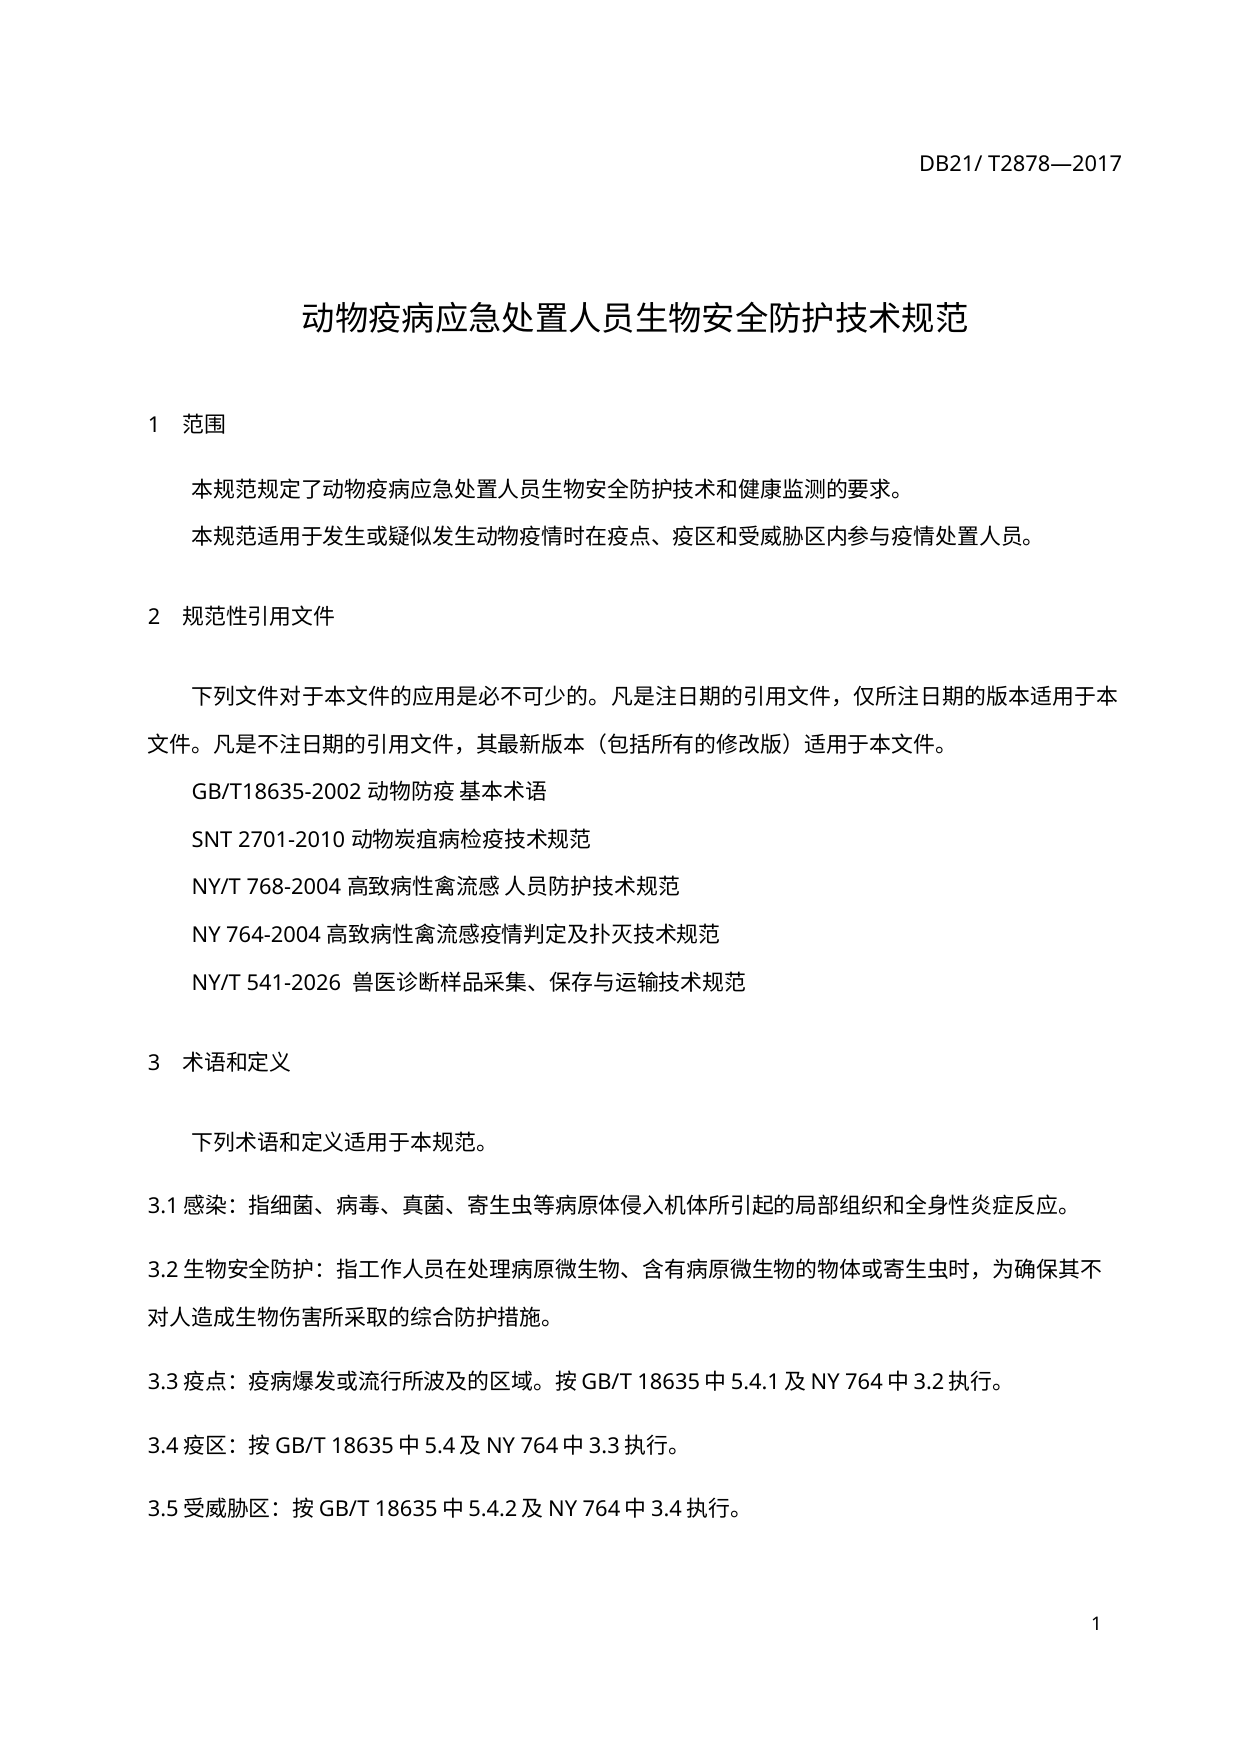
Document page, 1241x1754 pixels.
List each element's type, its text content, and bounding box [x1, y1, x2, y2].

text GB/T18635-2002 动物防疫 基本术语 [148, 774, 1122, 806]
list 3.2生物安全防护：指工作人员在处理病原微生物、含有病原微生物的物体或寄生虫时，为确保其不对人造成生物伤害所采取的综合防护措施。 [148, 1252, 1122, 1332]
text 动物疫病应急处置人员生物安全防护技术规范 [148, 283, 1122, 348]
text 本规范适用于发生或疑似发生动物疫情时在疫点、疫区和受威胁区内参与疫情处置人员。 [148, 519, 1122, 551]
text NY 764-2004 高致病性禽流感疫情判定及扑灭技术规范 [148, 917, 1122, 949]
text 下列术语和定义适用于本规范。 [148, 1125, 1122, 1156]
text NY/T 768-2004 高致病性禽流感 人员防护技术规范 [148, 869, 1122, 901]
text 术语和定义 [148, 1045, 1122, 1076]
text 范围 [148, 407, 1122, 439]
list 3.5受威胁区：按GB/T 18635中5.4.2及NY 764中3.4执行。 [148, 1491, 1122, 1523]
list 3.3疫点：疫病爆发或流行所波及的区域。按GB/T 18635中5.4.1及NY 764中3.2执行。 [148, 1364, 1122, 1396]
text NY/T 541-2026 兽医诊断样品采集、保存与运输技术规范 [148, 964, 1122, 996]
list 3.4疫区：按GB/T 18635中5.4及NY 764中3.3执行。 [148, 1428, 1122, 1459]
list 3.1感染：指细菌、病毒、真菌、寄生虫等病原体侵入机体所引起的局部组织和全身性炎症反应。 [148, 1188, 1122, 1220]
text SNT 2701-2010 动物炭疽病检疫技术规范 [148, 822, 1122, 853]
text 下列文件对于本文件的应用是必不可少的。凡是注日期的引用文件，仅所注日期的版本适用于本文件。凡是不注日期的引用文件，其最新版本（包括所有的修改版）适用于本文件。 [148, 679, 1122, 758]
text 本规范规定了动物疫病应急处置人员生物安全防护技术和健康监测的要求。 [148, 472, 1122, 503]
text 规范性引用文件 [148, 599, 1122, 631]
